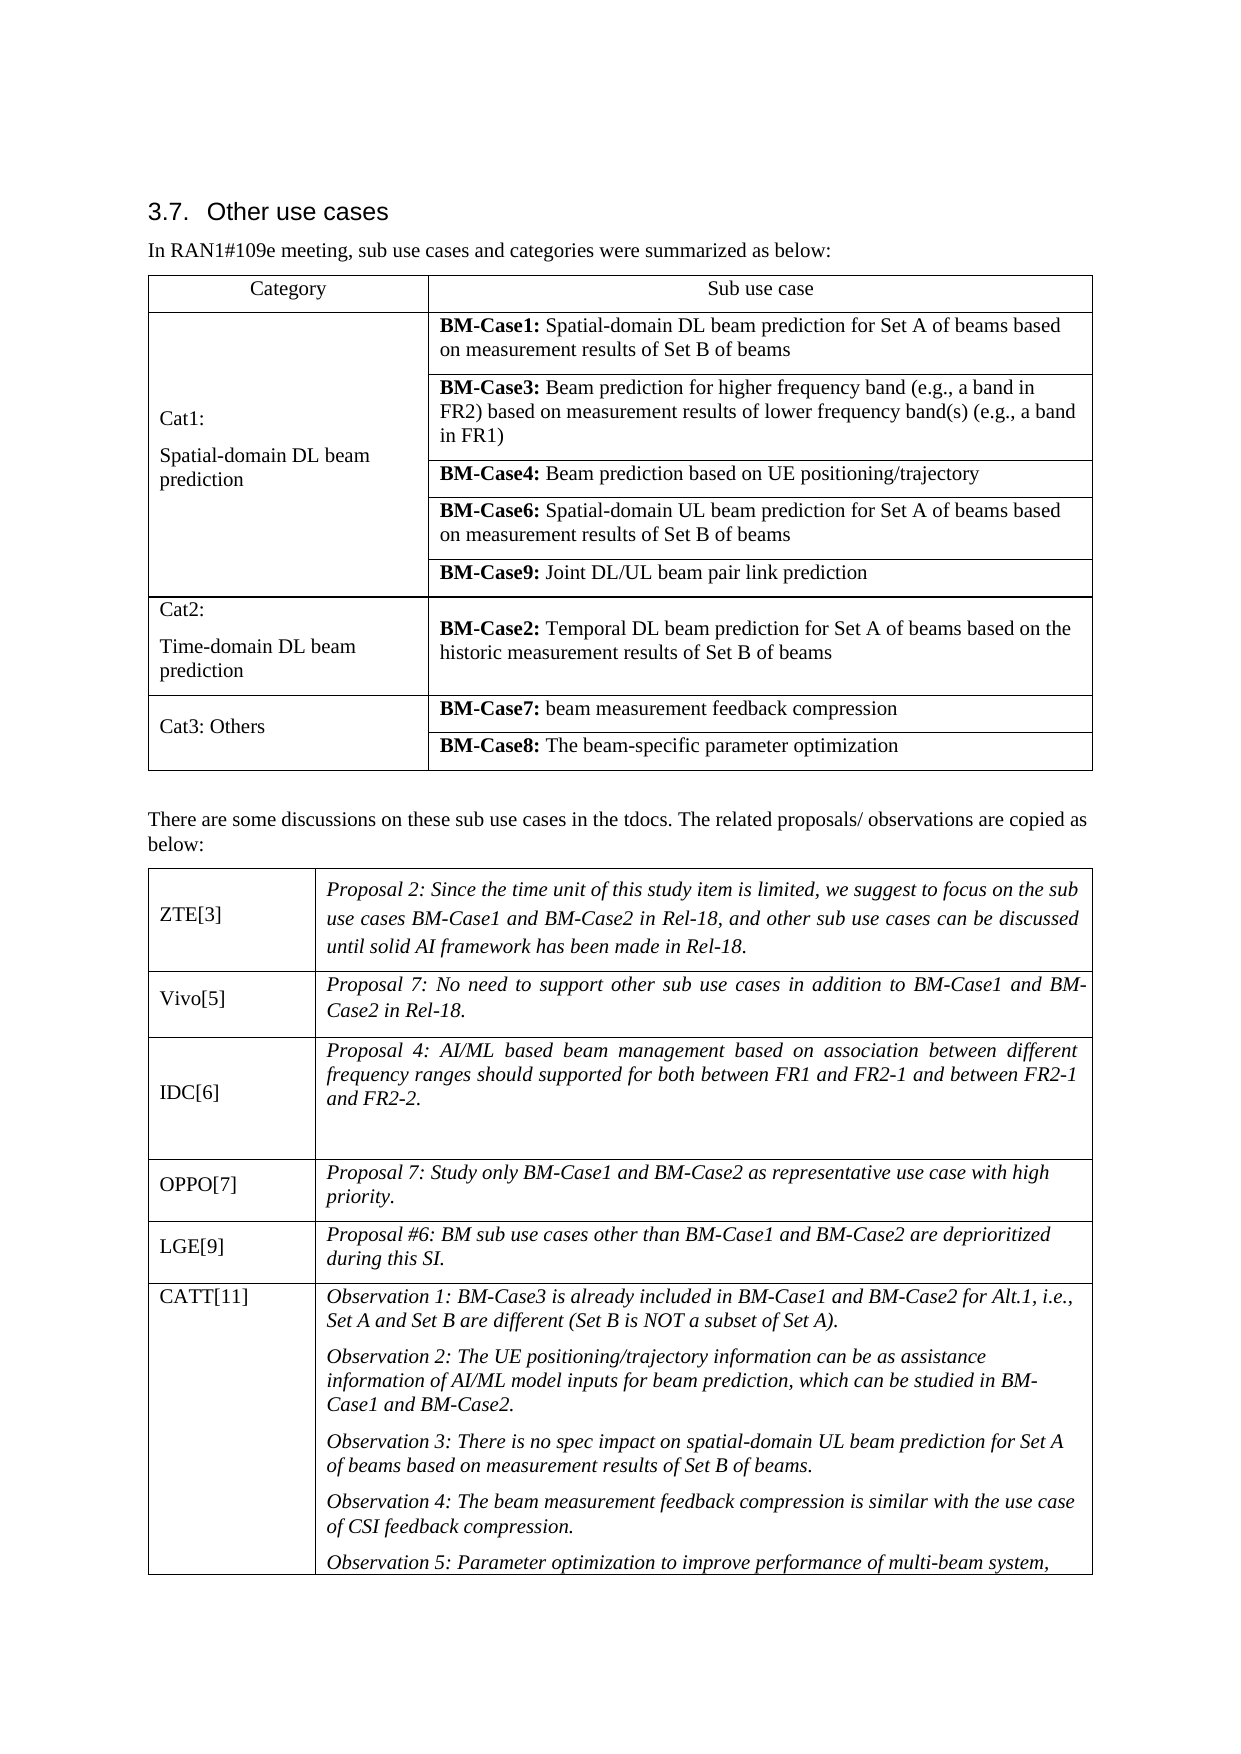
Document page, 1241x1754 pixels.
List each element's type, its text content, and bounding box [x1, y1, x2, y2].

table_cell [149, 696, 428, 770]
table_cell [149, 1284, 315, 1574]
text There are some discussions on these sub use cases in the tdocs. The related proposals/ observations are copied as below: [148, 807, 1093, 856]
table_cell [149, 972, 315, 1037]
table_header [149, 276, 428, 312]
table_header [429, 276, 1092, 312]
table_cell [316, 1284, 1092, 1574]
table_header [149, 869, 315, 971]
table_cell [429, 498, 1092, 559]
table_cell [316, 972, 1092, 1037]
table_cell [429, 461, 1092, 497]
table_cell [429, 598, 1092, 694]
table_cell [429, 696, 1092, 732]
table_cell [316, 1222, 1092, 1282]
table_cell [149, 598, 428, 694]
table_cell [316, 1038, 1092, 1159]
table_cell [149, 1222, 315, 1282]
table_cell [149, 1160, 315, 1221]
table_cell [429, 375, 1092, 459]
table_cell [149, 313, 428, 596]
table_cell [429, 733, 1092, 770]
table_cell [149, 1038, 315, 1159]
subtitle Other use cases [148, 197, 1093, 225]
text In RAN1#109e meeting, sub use cases and categories were summarized as below: [148, 238, 1093, 262]
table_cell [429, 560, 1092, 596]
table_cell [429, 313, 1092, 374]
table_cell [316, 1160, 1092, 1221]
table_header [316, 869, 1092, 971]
